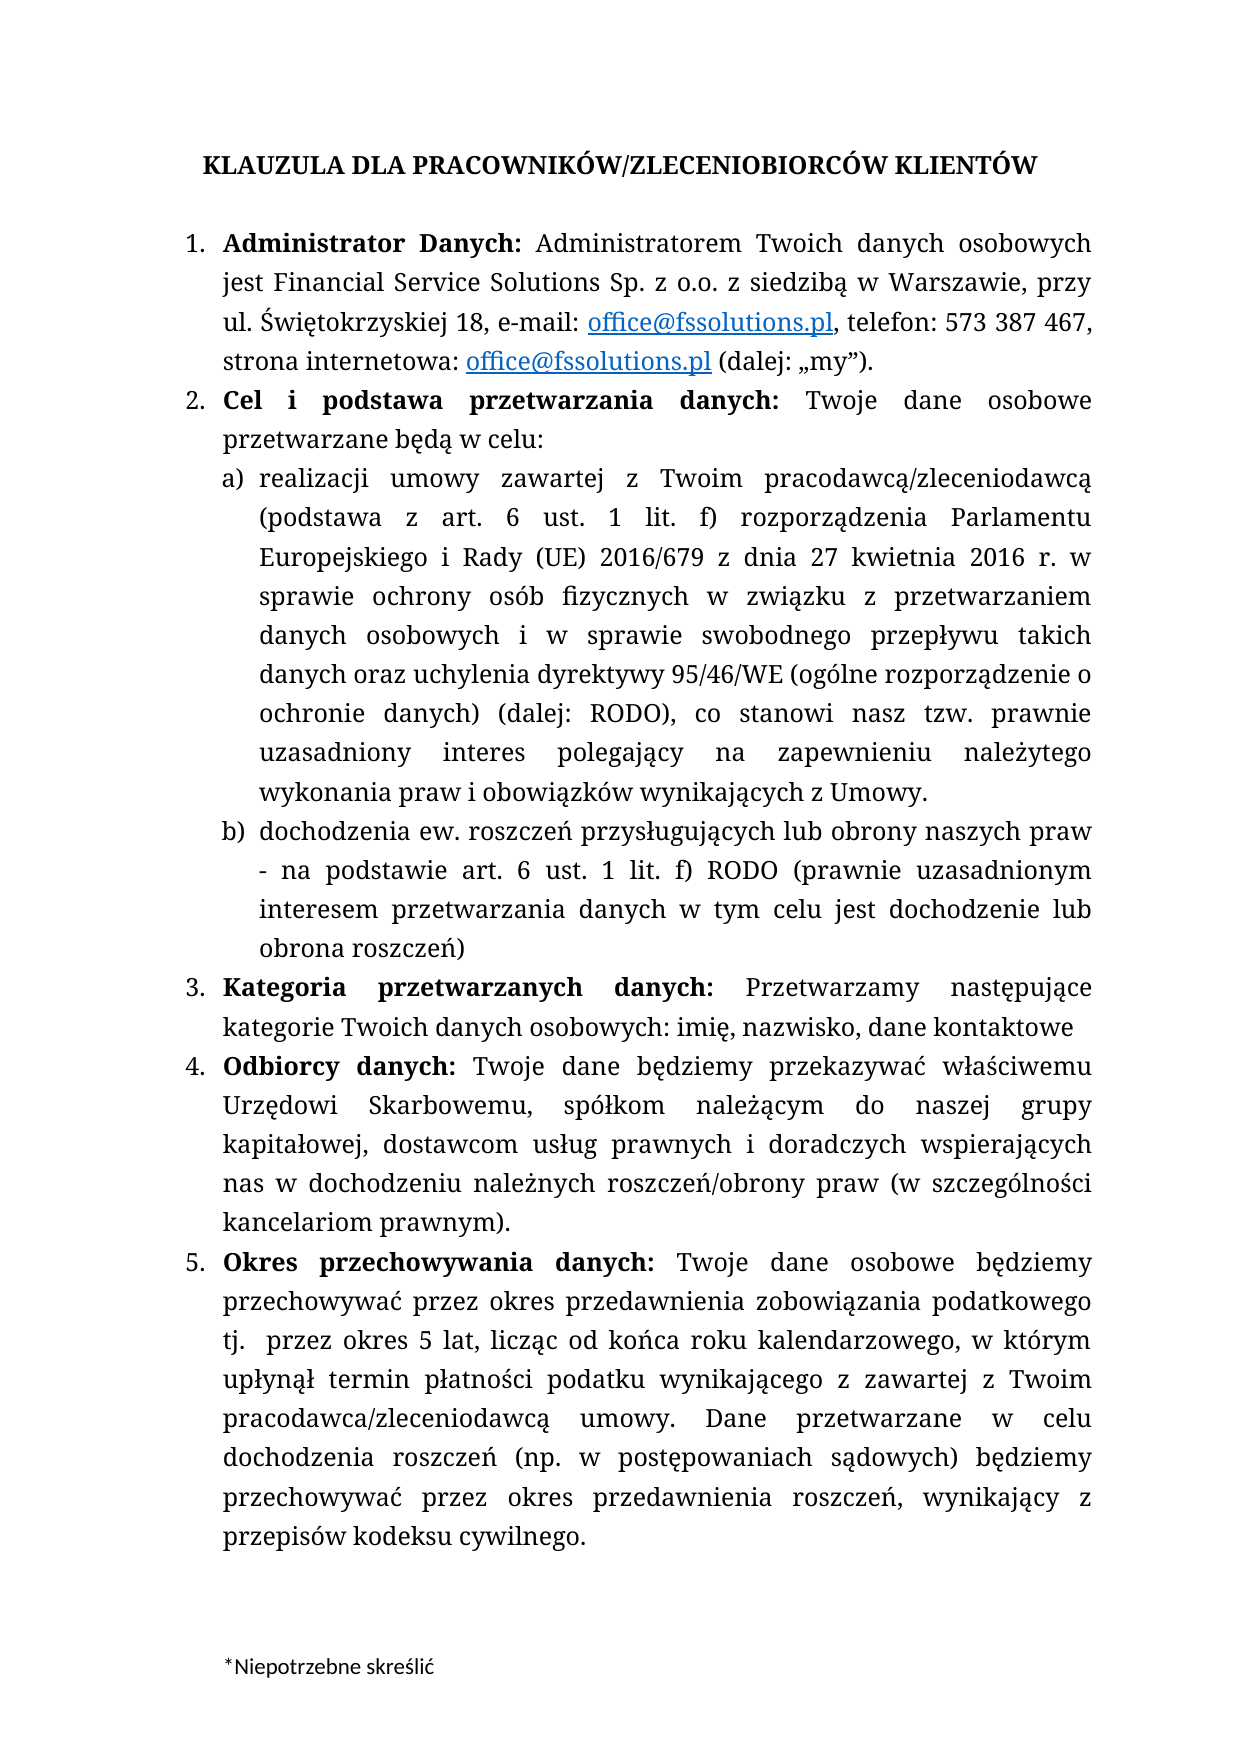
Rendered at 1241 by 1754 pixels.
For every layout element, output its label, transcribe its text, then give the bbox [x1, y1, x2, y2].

text KLAUZULA DLA PRACOWNIKÓW/ZLECENIOBIORCÓW KLIENTÓW [148, 148, 1093, 182]
list Administrator Danych: Administratorem Twoich danych osobowych jest Financial Service Solutions Sp. z o.o. z siedzibą w Warszawie, przy ul. Świętokrzyskiej 18, e-mail: office@fssolutions.pl, telefon: 573 387 467, strona internetowa: office@fssolutions.pl (dalej: „my”). [185, 226, 1093, 377]
list realizacji umowy zawartej z Twoim pracodawcą/zleceniodawcą (podstawa z art. 6 ust. 1 lit. f) rozporządzenia Parlamentu Europejskiego i Rady (UE) 2016/679 z dnia 27 kwietnia 2016 r. w sprawie ochrony osób fizycznych w związku z przetwarzaniem danych osobowych i w sprawie swobodnego przepływu takich danych oraz uchylenia dyrektywy 95/46/WE (ogólne rozporządzenie o ochronie danych) (dalej: RODO), co stanowi nasz tzw. prawnie uzasadniony interes polegający na zapewnieniu należytego wykonania praw i obowiązków wynikających z Umowy. [221, 461, 1093, 808]
list Kategoria przetwarzanych danych: Przetwarzamy następujące kategorie Twoich danych osobowych: imię, nazwisko, dane kontaktowe [185, 970, 1093, 1043]
list dochodzenia ew. roszczeń przysługujących lub obrony naszych praw - na podstawie art. 6 ust. 1 lit. f) RODO (prawnie uzasadnionym interesem przetwarzania danych w tym celu jest dochodzenie lub obrona roszczeń) [221, 813, 1093, 965]
list Okres przechowywania danych: Twoje dane osobowe będziemy przechowywać przez okres przedawnienia zobowiązania podatkowego tj. przez okres 5 lat, licząc od końca roku kalendarzowego, w którym upłynął termin płatności podatku wynikającego z zawartej z Twoim pracodawca/zleceniodawcą umowy. Dane przetwarzane w celu dochodzenia roszczeń (np. w postępowaniach sądowych) będziemy przechowywać przez okres przedawnienia roszczeń, wynikający z przepisów kodeksu cywilnego. [185, 1244, 1093, 1552]
list Odbiorcy danych: Twoje dane będziemy przekazywać właściwemu Urzędowi Skarbowemu, spółkom należącym do naszej grupy kapitałowej, dostawcom usług prawnych i doradczych wspierających nas w dochodzeniu należnych roszczeń/obrony praw (w szczególności kancelariom prawnym). [185, 1048, 1093, 1239]
list Cel i podstawa przetwarzania danych: Twoje dane osobowe przetwarzane będą w celu: [185, 383, 1093, 456]
